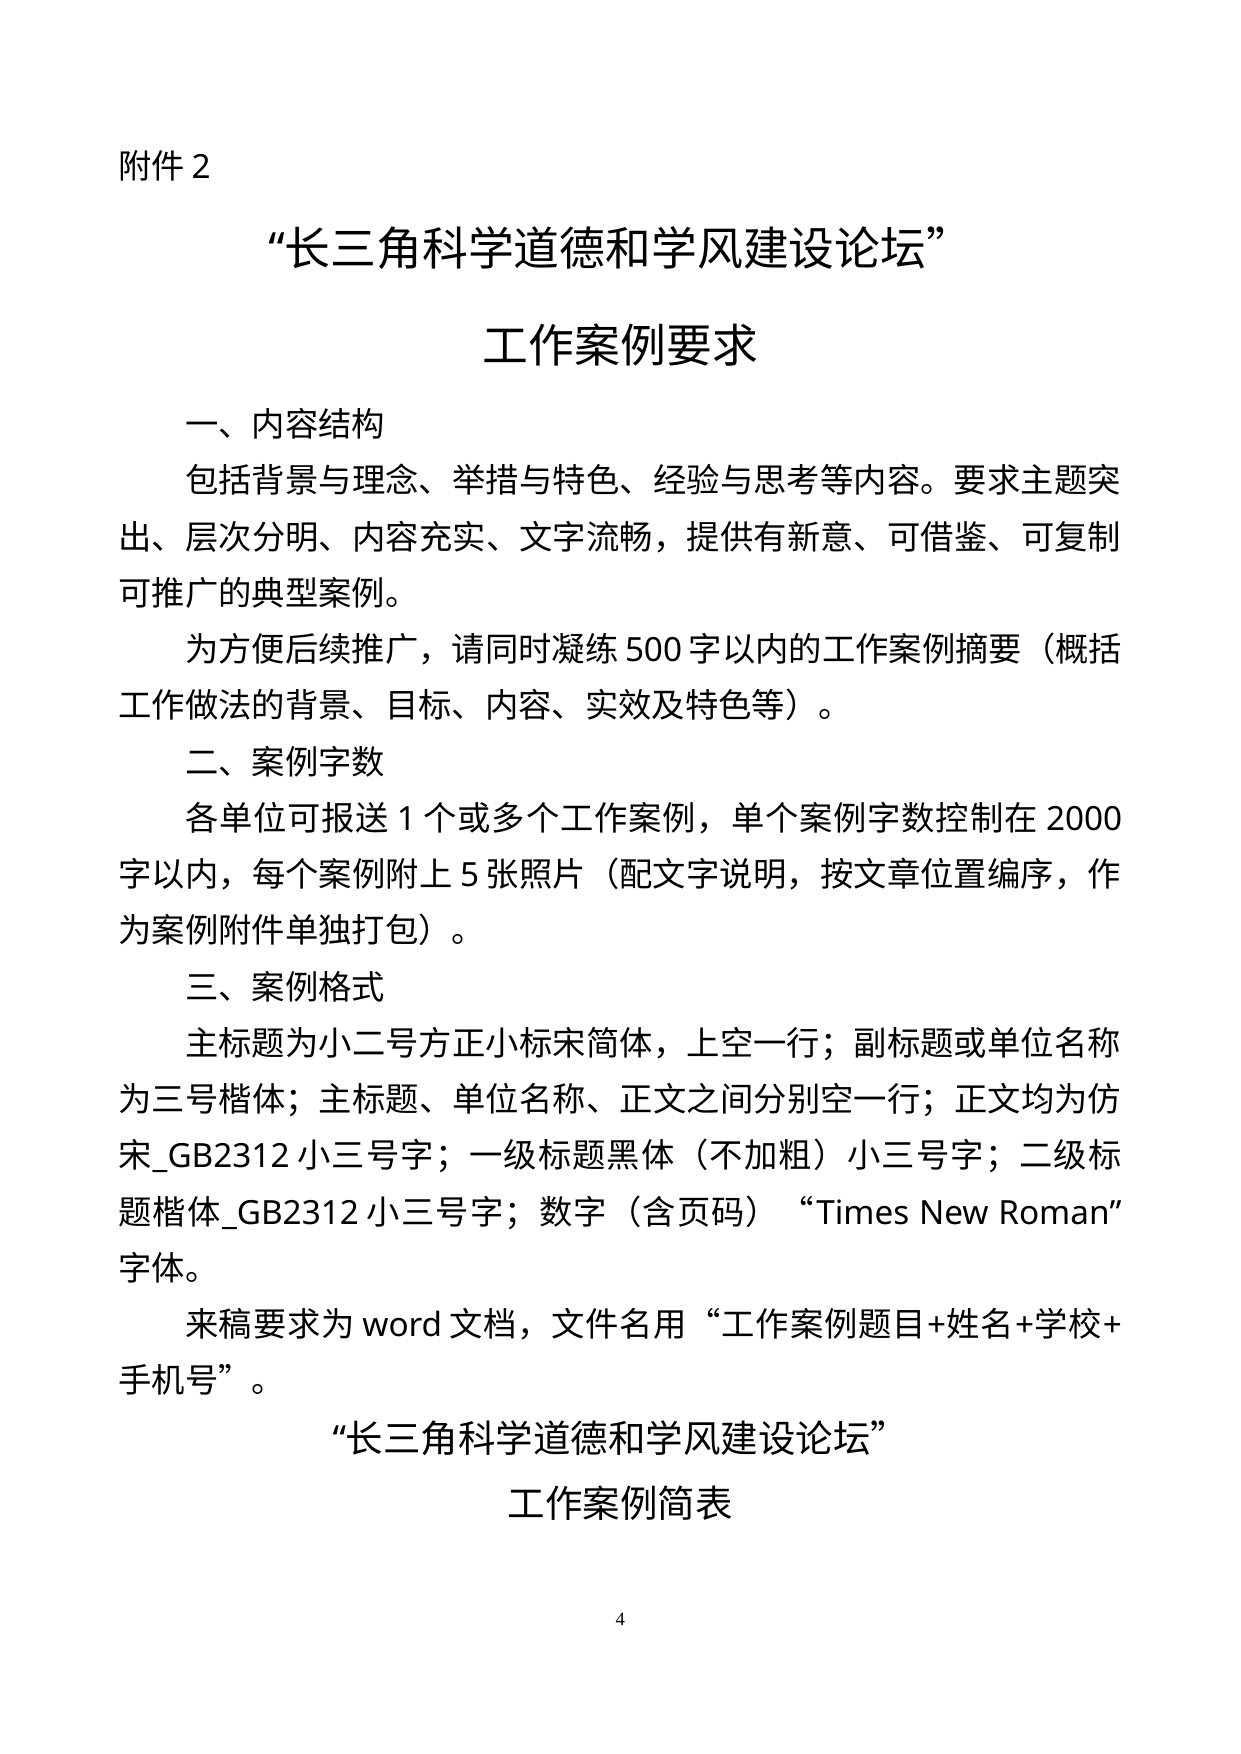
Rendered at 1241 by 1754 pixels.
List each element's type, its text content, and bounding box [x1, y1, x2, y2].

text 包括背景与理念、举措与特色、经验与思考等内容。要求主题突出、层次分明、内容充实、文字流畅，提供有新意、可借鉴、可复制、可推广的典型案例。 [118, 448, 1122, 617]
text 一、内容结构 [118, 392, 1122, 448]
text 各单位可报送1个或多个工作案例，单个案例字数控制在2000字以内，每个案例附上5张照片（配文字说明，按文章位置编序，作为案例附件单独打包）。 [118, 785, 1122, 954]
text 工作案例简表 [118, 1469, 1122, 1534]
text 工作案例要求 [118, 294, 1122, 392]
text 来稿要求为word文档，文件名用“工作案例题目+姓名+学校+手机号”。 [118, 1292, 1122, 1404]
text 三、案例格式 [118, 954, 1122, 1010]
text 附件2 [118, 132, 1122, 197]
text 主标题为小二号方正小标宋简体，上空一行；副标题或单位名称为三号楷体；主标题、单位名称、正文之间分别空一行；正文均为仿宋_GB2312小三号字；一级标题黑体（不加粗）小三号字；二级标题楷体_GB2312小三号字；数字（含页码）“Times New Roman”字体。 [118, 1010, 1122, 1292]
text “长三角科学道德和学风建设论坛” [118, 197, 1122, 294]
text 二、案例字数 [118, 729, 1122, 785]
text “长三角科学道德和学风建设论坛” [118, 1404, 1122, 1469]
text 为方便后续推广，请同时凝练500字以内的工作案例摘要（概括工作做法的背景、目标、内容、实效及特色等）。 [118, 617, 1122, 729]
